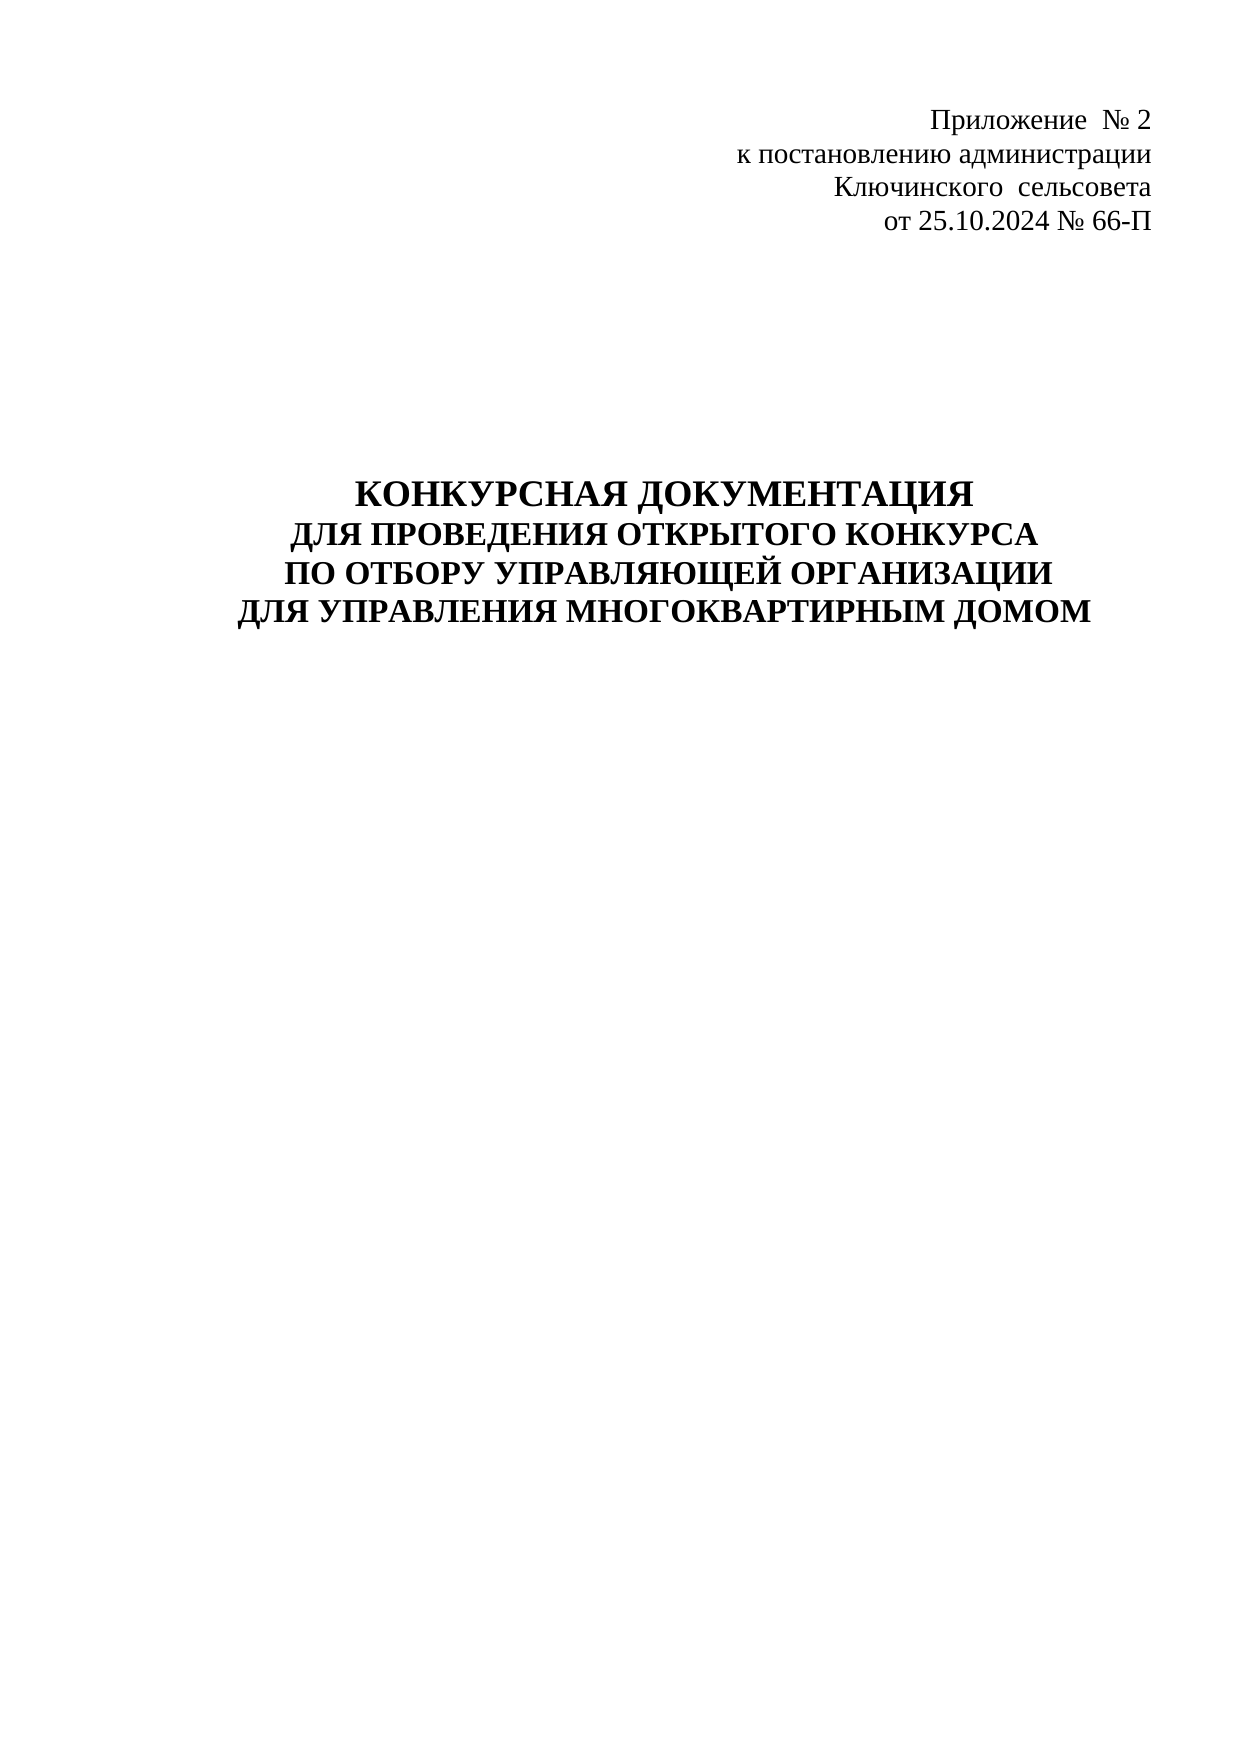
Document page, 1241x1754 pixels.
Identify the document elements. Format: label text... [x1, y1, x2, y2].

text Приложение № 2 [177, 102, 1152, 136]
text к постановлению администрации Ключинского сельсовета [177, 136, 1152, 203]
text для управления многоквартирным домом [177, 591, 1152, 629]
text от 25.10.2024 № 66-П [177, 203, 1152, 237]
text КОНКУРСНая документация [177, 471, 1152, 514]
text по отбору управляющей организации [177, 553, 1152, 591]
text для проведения открытого конкурса [177, 514, 1152, 553]
